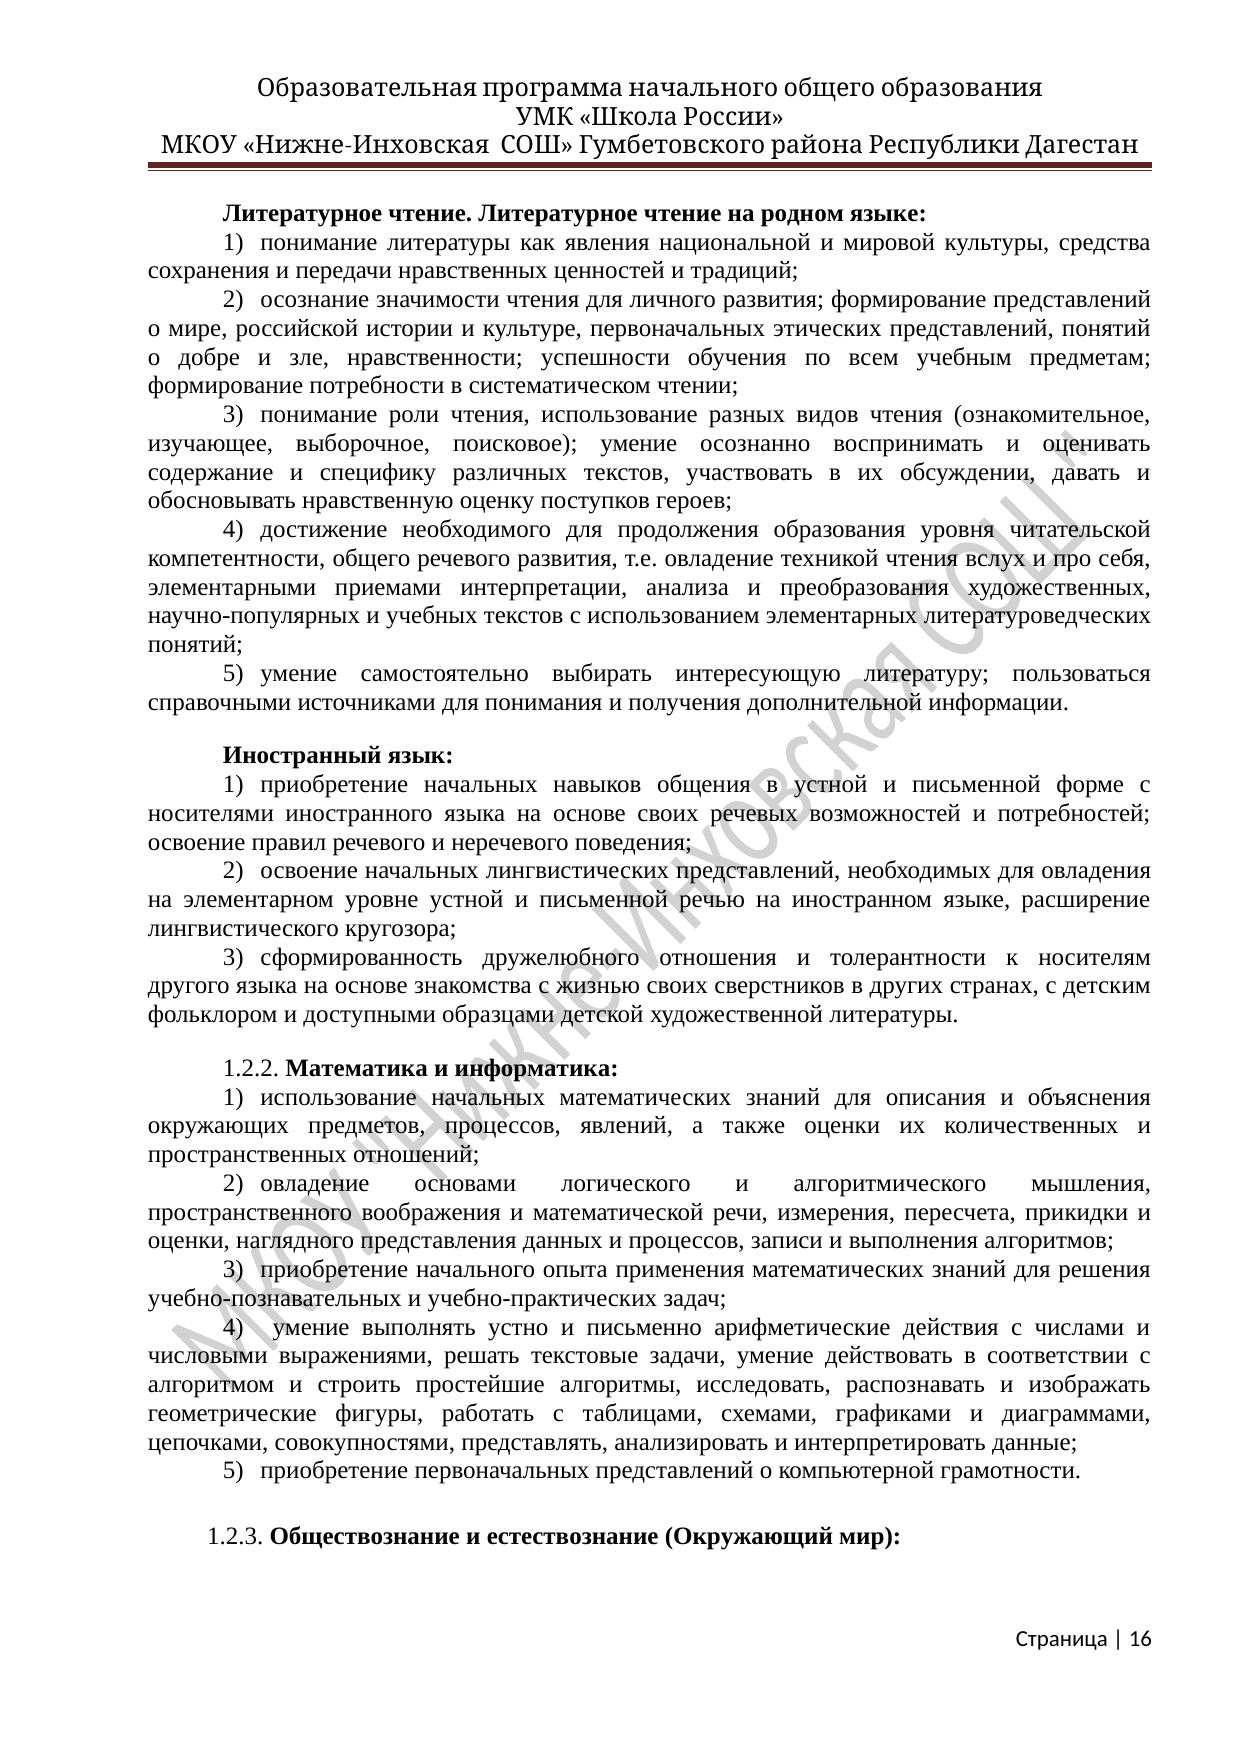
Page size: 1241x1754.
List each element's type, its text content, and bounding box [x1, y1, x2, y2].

list понимание литературы как явления национальной и мировой культуры, средства сохранения и передачи нравственных ценностей и традиций; [148, 227, 1152, 284]
list достижение необходимого для продолжения образования уровня читательской компетентности, общего речевого развития, т.е. овладение техникой чтения вслух и про себя, элементарными приемами интерпретации, анализа и преобразования художественных, научно-популярных и учебных текстов с использованием элементарных литературоведческих понятий; [148, 514, 1152, 658]
text Литературное чтение. Литературное чтение на родном языке: [148, 198, 1152, 227]
list освоение начальных лингвистических представлений, необходимых для овладения на элементарном уровне устной и письменной речью на иностранном языке, расширение лингвистического кругозора; [148, 855, 1152, 942]
list овладение основами логического и алгоритмического мышления, пространственного воображения и математической речи, измерения, пересчета, прикидки и оценки, наглядного представления данных и процессов, записи и выполнения алгоритмов; [148, 1168, 1152, 1254]
list понимание роли чтения, использование разных видов чтения (ознакомительное, изучающее, выборочное, поисковое); умение осознанно воспринимать и оценивать содержание и специфику различных текстов, участвовать в их обсуждении, давать и обосновывать нравственную оценку поступков героев; [148, 399, 1152, 514]
list сформированность дружелюбного отношения и толерантности к носителям другого языка на основе знакомства с жизнью своих сверстников в других странах, с детским фольклором и доступными образцами детской художественной литературы. [148, 942, 1152, 1028]
list приобретение начальных навыков общения в устной и письменной форме с носителями иностранного языка на основе своих речевых возможностей и потребностей; освоение правил речевого и неречевого поведения; [148, 769, 1152, 855]
list умение самостоятельно выбирать интересующую литературу; пользоваться справочными источниками для понимания и получения дополнительной информации. [148, 658, 1152, 715]
list умение выполнять устно и письменно арифметические действия с числами и числовыми выражениями, решать текстовые задачи, умение действовать в соответствии с алгоритмом и строить простейшие алгоритмы, исследовать, распознавать и изображать геометрические фигуры, работать с таблицами, схемами, графиками и диаграммами, цепочками, совокупностями, представлять, анализировать и интерпретировать данные; [148, 1312, 1152, 1455]
text 1.2.3. Обществознание и естествознание (Окружающий мир): [148, 1521, 1140, 1550]
list приобретение начального опыта применения математических знаний для решения учебно-познавательных и учебно-практических задач; [148, 1254, 1152, 1312]
list использование начальных математических знаний для описания и объяснения окружающих предметов, процессов, явлений, а также оценки их количественных и пространственных отношений; [148, 1082, 1152, 1168]
list осознание значимости чтения для личного развития; формирование представлений о мире, российской истории и культуре, первоначальных этических представлений, понятий о добре и зле, нравственности; успешности обучения по всем учебным предметам; формирование потребности в систематическом чтении; [148, 284, 1152, 399]
text 1.2.2. Математика и информатика: [148, 1053, 1152, 1082]
list приобретение первоначальных представлений о компьютерной грамотности. [148, 1455, 1152, 1484]
text Иностранный язык: [148, 740, 1152, 769]
